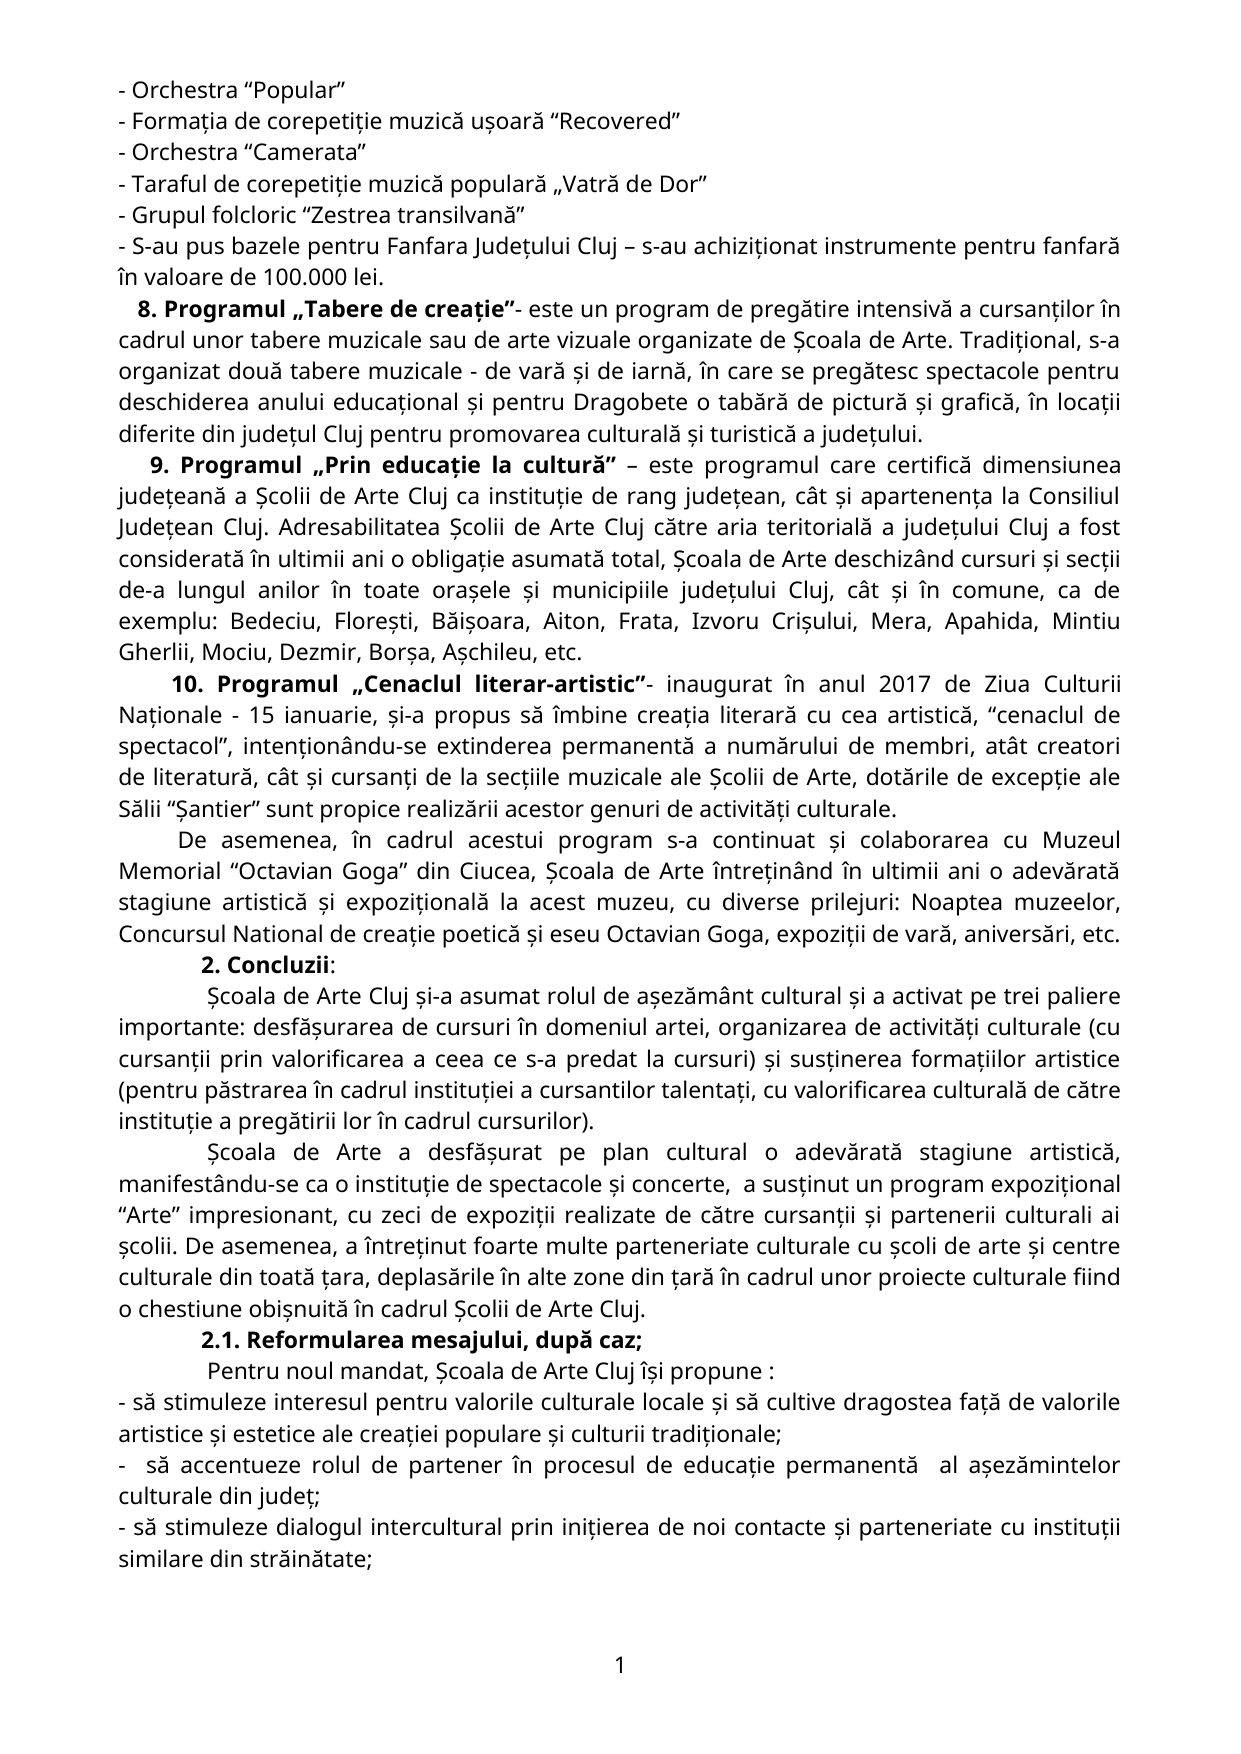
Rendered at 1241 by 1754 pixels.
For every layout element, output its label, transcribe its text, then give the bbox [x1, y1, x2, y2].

text - Taraful de corepetiţie muzică populară „Vatră de Dor” [118, 168, 1122, 199]
text 9. Programul „Prin educație la cultură” – este programul care certifică dimensiunea judeţeană a Şcolii de Arte Cluj ca instituţie de rang judeţean, cât şi apartenenţa la Consiliul Judeţean Cluj. Adresabilitatea Şcolii de Arte Cluj către aria teritorială a judeţului Cluj a fost considerată în ultimii ani o obligaţie asumată total, Şcoala de Arte deschizând cursuri şi secţii de-a lungul anilor în toate oraşele şi municipiile judeţului Cluj, cât şi în comune, ca de exemplu: Bedeciu, Floreşti, Băişoara, Aiton, Frata, Izvoru Crişului, Mera, Apahida, Mintiu Gherlii, Mociu, Dezmir, Borşa, Aşchileu, etc. [118, 449, 1122, 668]
text Pentru noul mandat, Şcoala de Arte Cluj îşi propune : [118, 1355, 1122, 1386]
text - să accentueze rolul de partener în procesul de educaţie permanentă al aşezămintelor culturale din judeţ; [118, 1449, 1122, 1511]
text - S-au pus bazele pentru Fanfara Judeţului Cluj – s-au achiziţionat instrumente pentru fanfară în valoare de 100.000 lei. [118, 230, 1122, 293]
text 2. Concluzii: [148, 949, 1122, 980]
text - Orchestra “Camerata” [118, 136, 1122, 168]
text 2.1. Reformularea mesajului, după caz; [148, 1324, 1122, 1355]
text De asemenea, în cadrul acestui program s-a continuat şi colaborarea cu Muzeul Memorial “Octavian Goga” din Ciucea, Şcoala de Arte întreţinând în ultimii ani o adevărată stagiune artistică şi expoziţională la acest muzeu, cu diverse prilejuri: Noaptea muzeelor, Concursul National de creaţie poetică şi eseu Octavian Goga, expoziţii de vară, aniversări, etc. [118, 824, 1122, 949]
text 8. Programul „Tabere de creaţie”- este un program de pregătire intensivă a cursanţilor în cadrul unor tabere muzicale sau de arte vizuale organizate de Şcoala de Arte. Tradiţional, s-a organizat două tabere muzicale - de vară şi de iarnă, în care se pregătesc spectacole pentru deschiderea anului educaţional şi pentru Dragobete o tabără de pictură şi grafică, în locaţii diferite din judeţul Cluj pentru promovarea culturală şi turistică a judeţului. [118, 293, 1122, 449]
text - să stimuleze interesul pentru valorile culturale locale şi să cultive dragostea faţă de valorile artistice şi estetice ale creaţiei populare şi culturii tradiţionale; [118, 1386, 1122, 1449]
text - Grupul folcloric “Zestrea transilvană” [118, 199, 1122, 230]
text Şcoala de Arte a desfăşurat pe plan cultural o adevărată stagiune artistică, manifestându-se ca o instituţie de spectacole şi concerte, a susţinut un program expoziţional “Arte” impresionant, cu zeci de expoziţii realizate de către cursanţii şi partenerii culturali ai şcolii. De asemenea, a întreţinut foarte multe parteneriate culturale cu şcoli de arte şi centre culturale din toată ţara, deplasările în alte zone din ţară în cadrul unor proiecte culturale fiind o chestiune obişnuită în cadrul Şcolii de Arte Cluj. [118, 1136, 1122, 1324]
text Şcoala de Arte Cluj şi-a asumat rolul de aşezământ cultural şi a activat pe trei paliere importante: desfăşurarea de cursuri în domeniul artei, organizarea de activităţi culturale (cu cursanţii prin valorificarea a ceea ce s-a predat la cursuri) şi susţinerea formaţiilor artistice (pentru păstrarea în cadrul instituţiei a cursantilor talentaţi, cu valorificarea culturală de către instituţie a pregătirii lor în cadrul cursurilor). [118, 980, 1122, 1136]
text 10. Programul „Cenaclul literar-artistic”- inaugurat în anul 2017 de Ziua Culturii Naţionale - 15 ianuarie, şi-a propus să îmbine creaţia literară cu cea artistică, “cenaclul de spectacol”, intenţionându-se extinderea permanentă a numărului de membri, atât creatori de literatură, cât şi cursanţi de la secţiile muzicale ale Şcolii de Arte, dotările de excepţie ale Sălii “Şantier” sunt propice realizării acestor genuri de activităţi culturale. [118, 668, 1122, 824]
text - Orchestra “Popular” [118, 74, 1122, 105]
text - să stimuleze dialogul intercultural prin iniţierea de noi contacte şi parteneriate cu instituţii similare din străinătate; [118, 1511, 1122, 1574]
text - Formaţia de corepetiţie muzică uşoară “Recovered” [118, 105, 1122, 136]
